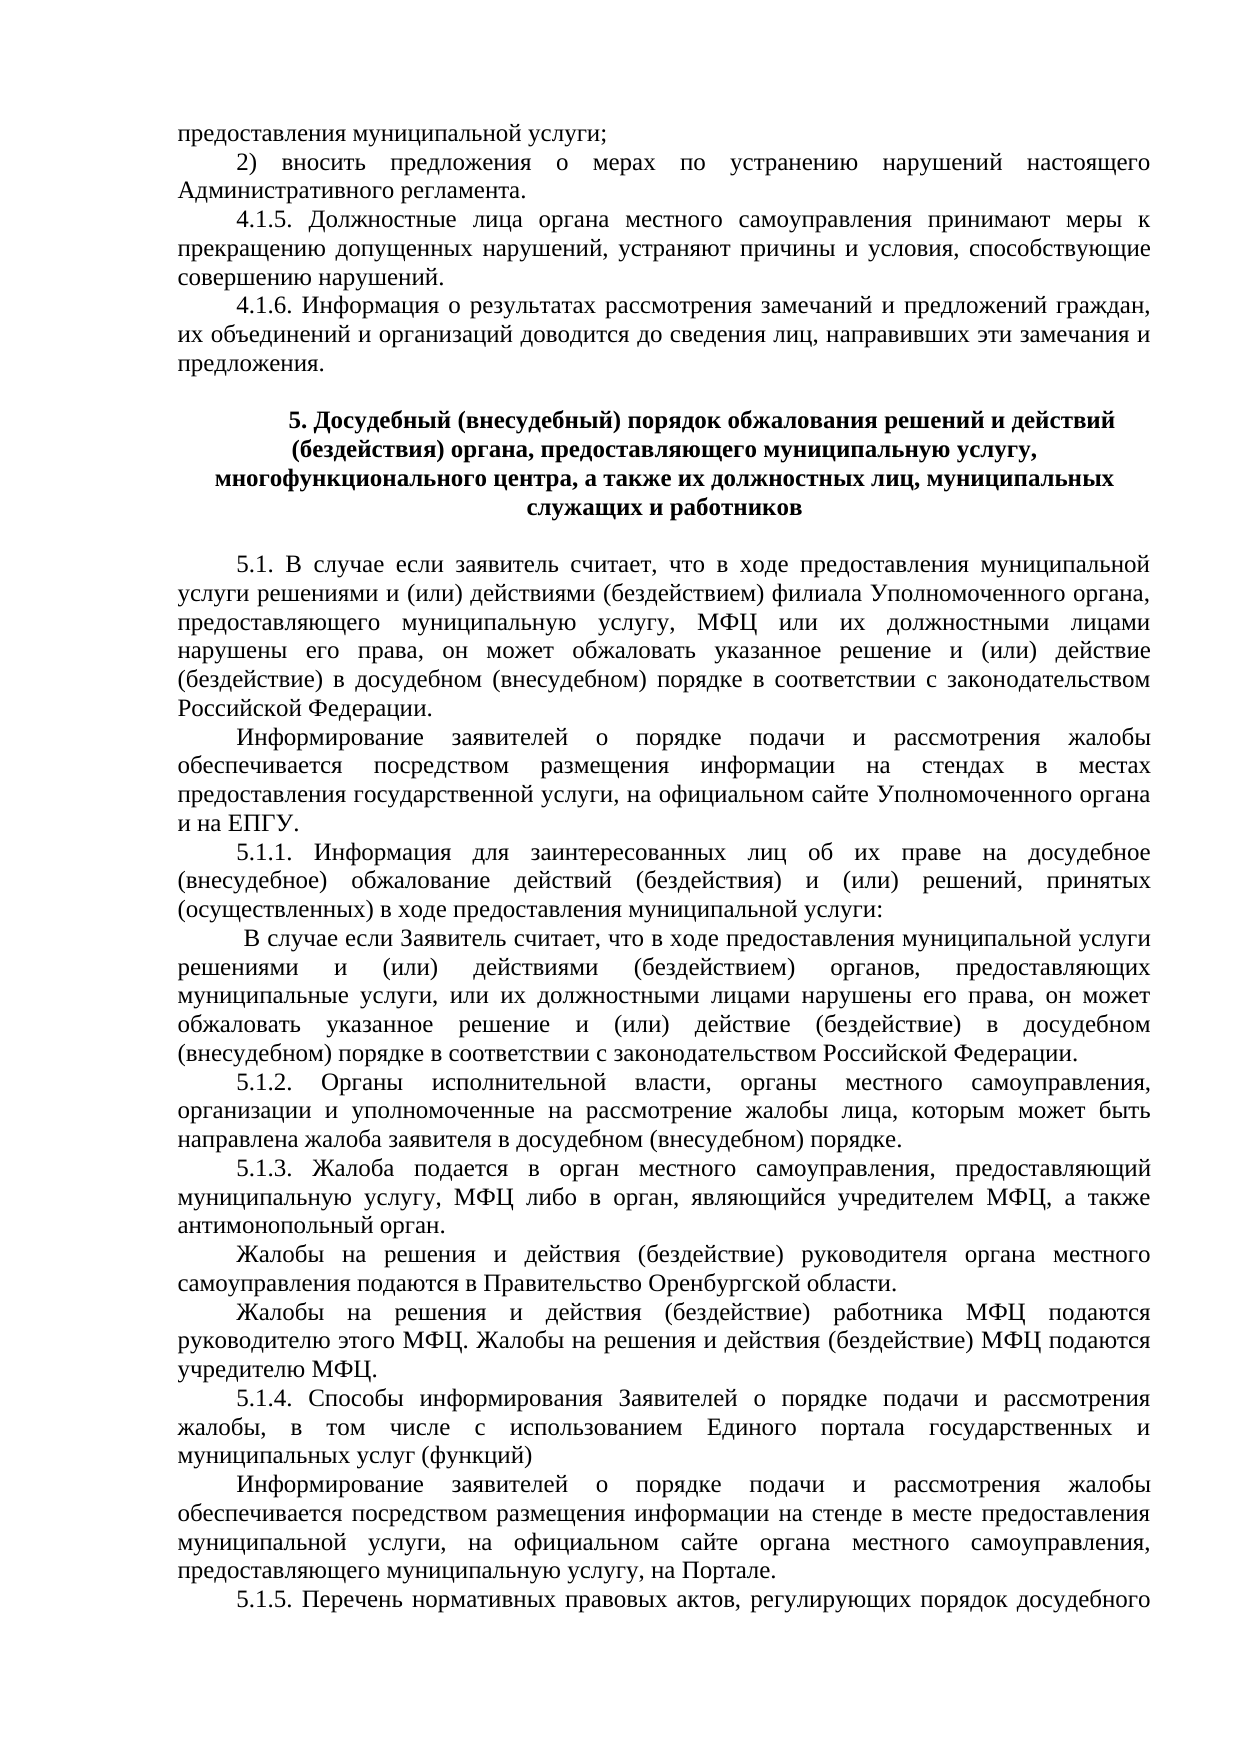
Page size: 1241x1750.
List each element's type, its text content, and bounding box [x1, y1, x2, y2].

text В случае если Заявитель считает, что в ходе предоставления муниципальной услуги решениями и (или) действиями (бездействием) органов, предоставляющих муниципальные услуги, или их должностными лицами нарушены его права, он может обжаловать указанное решение и (или) действие (бездействие) в досудебном (внесудебном) порядке в соответствии с законодательством Российской Федерации. [177, 923, 1152, 1067]
text 4.1.5. Должностные лица органа местного самоуправления принимают меры к прекращению допущенных нарушений, устраняют причины и условия, способствующие совершению нарушений. [177, 204, 1152, 291]
text Жалобы на решения и действия (бездействие) руководителя органа местного самоуправления подаются в Правительство Оренбургской области. [177, 1239, 1152, 1297]
text 5.1.1. Информация для заинтересованных лиц об их праве на досудебное (внесудебное) обжалование действий (бездействия) и (или) решений, принятых (осуществленных) в ходе предоставления муниципальной услуги: [177, 837, 1152, 923]
text Информирование заявителей о порядке подачи и рассмотрения жалобы обеспечивается посредством размещения информации на стендах в местах предоставления государственной услуги, на официальном сайте Уполномоченного органа и на ЕПГУ. [177, 722, 1152, 837]
text Информирование заявителей о порядке подачи и рассмотрения жалобы обеспечивается посредством размещения информации на стенде в месте предоставления муниципальной услуги, на официальном сайте органа местного самоуправления, предоставляющего муниципальную услугу, на Портале. [177, 1469, 1152, 1584]
text 5.1.3. Жалоба подается в орган местного самоуправления, предоставляющий муниципальную услугу, МФЦ либо в орган, являющийся учредителем МФЦ, а также антимонопольный орган. [177, 1153, 1152, 1239]
text 5. Досудебный (внесудебный) порядок обжалования решений и действий (бездействия) органа, предоставляющего муниципальную услугу, многофункционального центра, а также их должностных лиц, муниципальных служащих и работников [177, 406, 1152, 521]
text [177, 118, 1152, 147]
text 2) вносить предложения о мерах по устранению нарушений настоящего Административного регламента. [177, 147, 1152, 204]
text 5.1. В случае если заявитель считает, что в ходе предоставления муниципальной услуги решениями и (или) действиями (бездействием) филиала Уполномоченного органа, предоставляющего муниципальную услугу, МФЦ или их должностными лицами нарушены его права, он может обжаловать указанное решение и (или) действие (бездействие) в досудебном (внесудебном) порядке в соответствии с законодательством Российской Федерации. [177, 549, 1152, 722]
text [177, 1584, 1152, 1613]
text 5.1.4. Способы информирования Заявителей о порядке подачи и рассмотрения жалобы, в том числе с использованием Единого портала государственных и муниципальных услуг (функций) [177, 1383, 1152, 1469]
text 4.1.6. Информация о результатах рассмотрения замечаний и предложений граждан, их объединений и организаций доводится до сведения лиц, направивших эти замечания и предложения. [177, 291, 1152, 377]
text Жалобы на решения и действия (бездействие) работника МФЦ подаются руководителю этого МФЦ. Жалобы на решения и действия (бездействие) МФЦ подаются учредителю МФЦ. [177, 1297, 1152, 1383]
text 5.1.2. Органы исполнительной власти, органы местного самоуправления, организации и уполномоченные на рассмотрение жалобы лица, которым может быть направлена жалоба заявителя в досудебном (внесудебном) порядке. [177, 1067, 1152, 1153]
